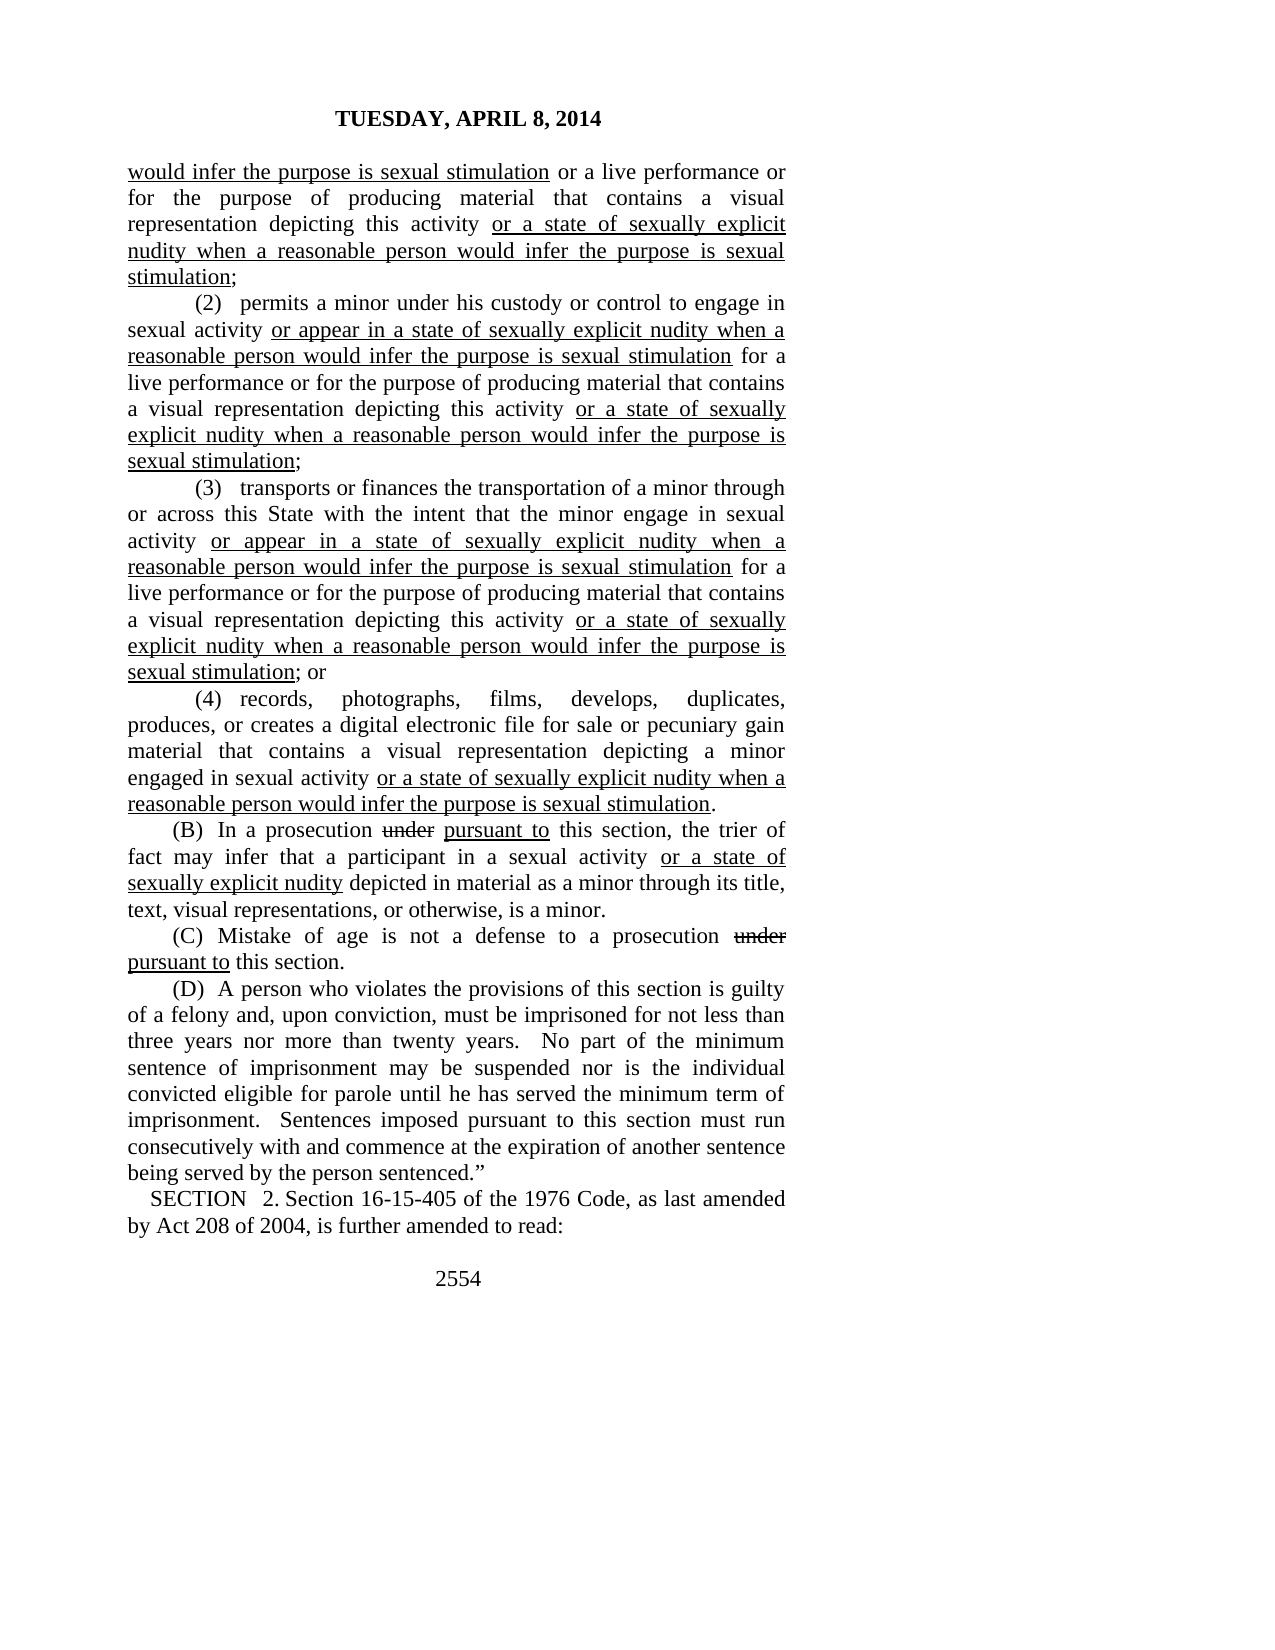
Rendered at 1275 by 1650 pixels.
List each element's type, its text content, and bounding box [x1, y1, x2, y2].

text (C) Mistake of age is not a defense to a prosecution under pursuant to this section. [127, 922, 786, 975]
text (2) permits a minor under his custody or control to engage in sexual activity or appear in a state of sexually explicit nudity when a reasonable person would infer the purpose is sexual stimulation for a live performance or for the purpose of producing material that contains a visual representation depicting this activity or a state of sexually explicit nudity when a reasonable person would infer the purpose is sexual stimulation; [127, 289, 786, 444]
text SECTION 2. Section 16-15-405 of the 1976 Code, as last amended by Act 208 of 2004, is further amended to read: [127, 1186, 786, 1238]
text (B) In a prosecution under pursuant to this section, the trier of fact may infer that a participant in a sexual activity or a state of sexually explicit nudity depicted in material as a minor through its title, text, visual representations, or otherwise, is a minor. [127, 817, 786, 922]
text (D) A person who violates the provisions of this section is guilty of a felony and, upon conviction, must be imprisoned for not less than three years nor more than twenty years. No part of the minimum sentence of imprisonment may be suspended nor is the individual convicted eligible for parole until he has served the minimum term of imprisonment. Sentences imposed pursuant to this section must run consecutively with and commence at the expiration of another sentence being served by the person sentenced.” [127, 975, 786, 1186]
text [127, 158, 786, 289]
text (4) records, photographs, films, develops, duplicates, produces, or creates a digital electronic file for sale or pecuniary gain material that contains a visual representation depicting a minor engaged in sexual activity or a state of sexually explicit nudity when a reasonable person would infer the purpose is sexual stimulation. [127, 685, 786, 817]
text (3) transports or finances the transportation of a minor through or across this State with the intent that the minor engage in sexual activity or appear in a state of sexually explicit nudity when a reasonable person would infer the purpose is sexual stimulation for a live performance or for the purpose of producing material that contains a visual representation depicting this activity or a state of sexually explicit nudity when a reasonable person would infer the purpose is sexual stimulation; or [127, 474, 786, 655]
